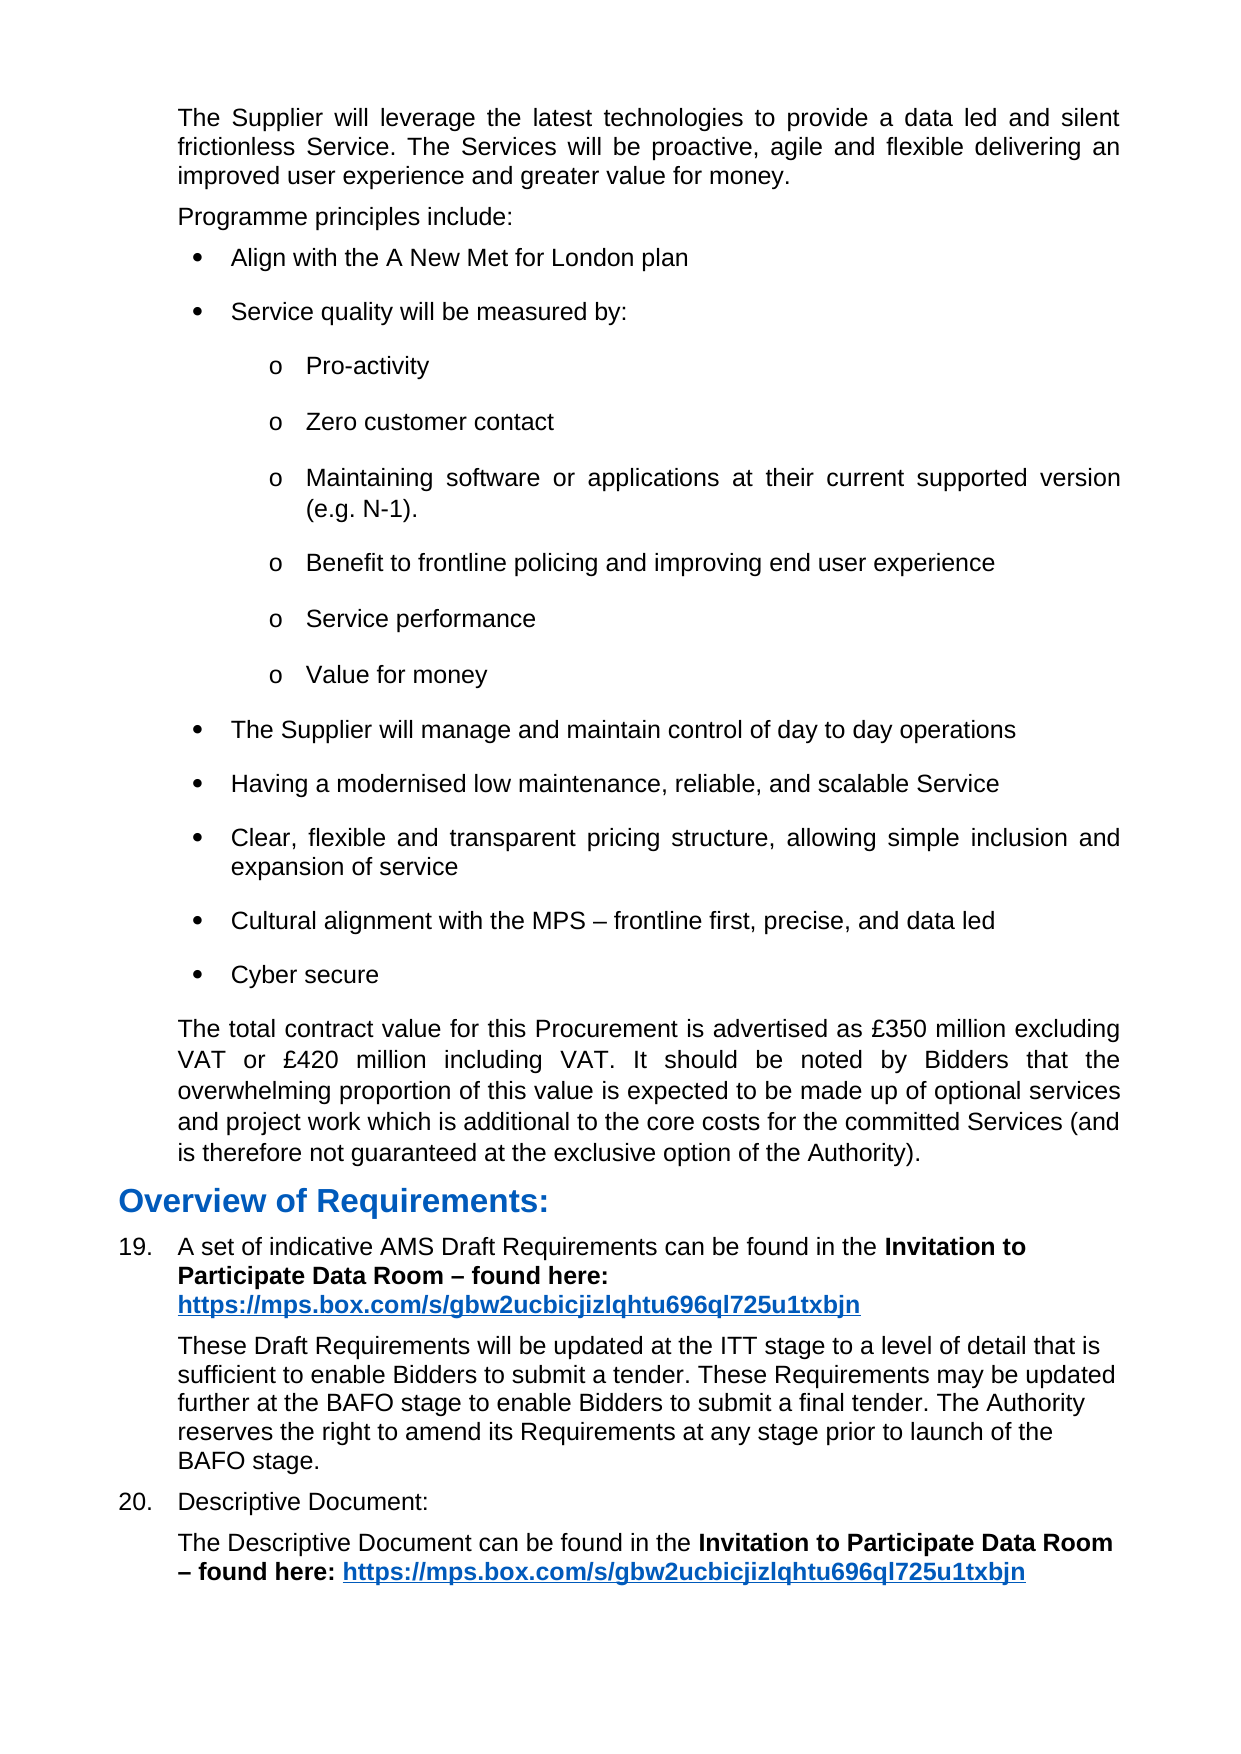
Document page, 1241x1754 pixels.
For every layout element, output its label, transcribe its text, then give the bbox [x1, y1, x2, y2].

text These Draft Requirements will be updated at the ITT stage to a level of detail that is sufficient to enable Bidders to submit a tender. These Requirements may be updated further at the BAFO stage to enable Bidders to submit a final tender. The Authority reserves the right to amend its Requirements at any stage prior to launch of the BAFO stage. [177, 1331, 1122, 1475]
subtitle Overview of Requirements: [118, 1181, 1122, 1220]
text Programme principles include: [177, 202, 1122, 231]
list Benefit to frontline policing and improving end user experience [268, 548, 1122, 579]
list Cyber secure [193, 960, 1122, 988]
list Service performance [268, 604, 1122, 634]
text The Supplier will leverage the latest technologies to provide a data led and silent frictionless Service. The Services will be proactive, agile and flexible delivering an improved user experience and greater value for money. [177, 103, 1122, 190]
list Maintaining software or applications at their current supported version (e.g. N-1). [268, 463, 1122, 523]
list Having a modernised low maintenance, reliable, and scalable Service [193, 769, 1122, 798]
list Pro-activity [268, 351, 1122, 382]
list Descriptive Document: [118, 1487, 1122, 1516]
list Cultural alignment with the MPS – frontline first, precise, and data led [193, 906, 1122, 935]
list Value for money [268, 659, 1122, 691]
list Zero customer contact [268, 407, 1122, 438]
list Clear, flexible and transparent pricing structure, allowing simple inclusion and expansion of service [193, 823, 1122, 881]
list Align with the A New Met for London plan [193, 243, 1122, 272]
text The Descriptive Document can be found in the Invitation to Participate Data Room – found here: https://mps.box.com/s/gbw2ucbicjizlqhtu696ql725u1txbjn [177, 1528, 1122, 1586]
list The Supplier will manage and maintain control of day to day operations [193, 716, 1122, 744]
list A set of indicative AMS Draft Requirements can be found in the Invitation to Participate Data Room – found here: https://mps.box.com/s/gbw2ucbicjizlqhtu696ql725u1txbjn [118, 1232, 1122, 1318]
list Service quality will be measured by: [193, 297, 1122, 326]
text The total contract value for this Procurement is advertised as £350 million excluding VAT or £420 million including VAT. It should be noted by Bidders that the overwhelming proportion of this value is expected to be made up of optional services and project work which is additional to the core costs for the committed Services (and is therefore not guaranteed at the exclusive option of the Authority). [177, 1013, 1122, 1166]
